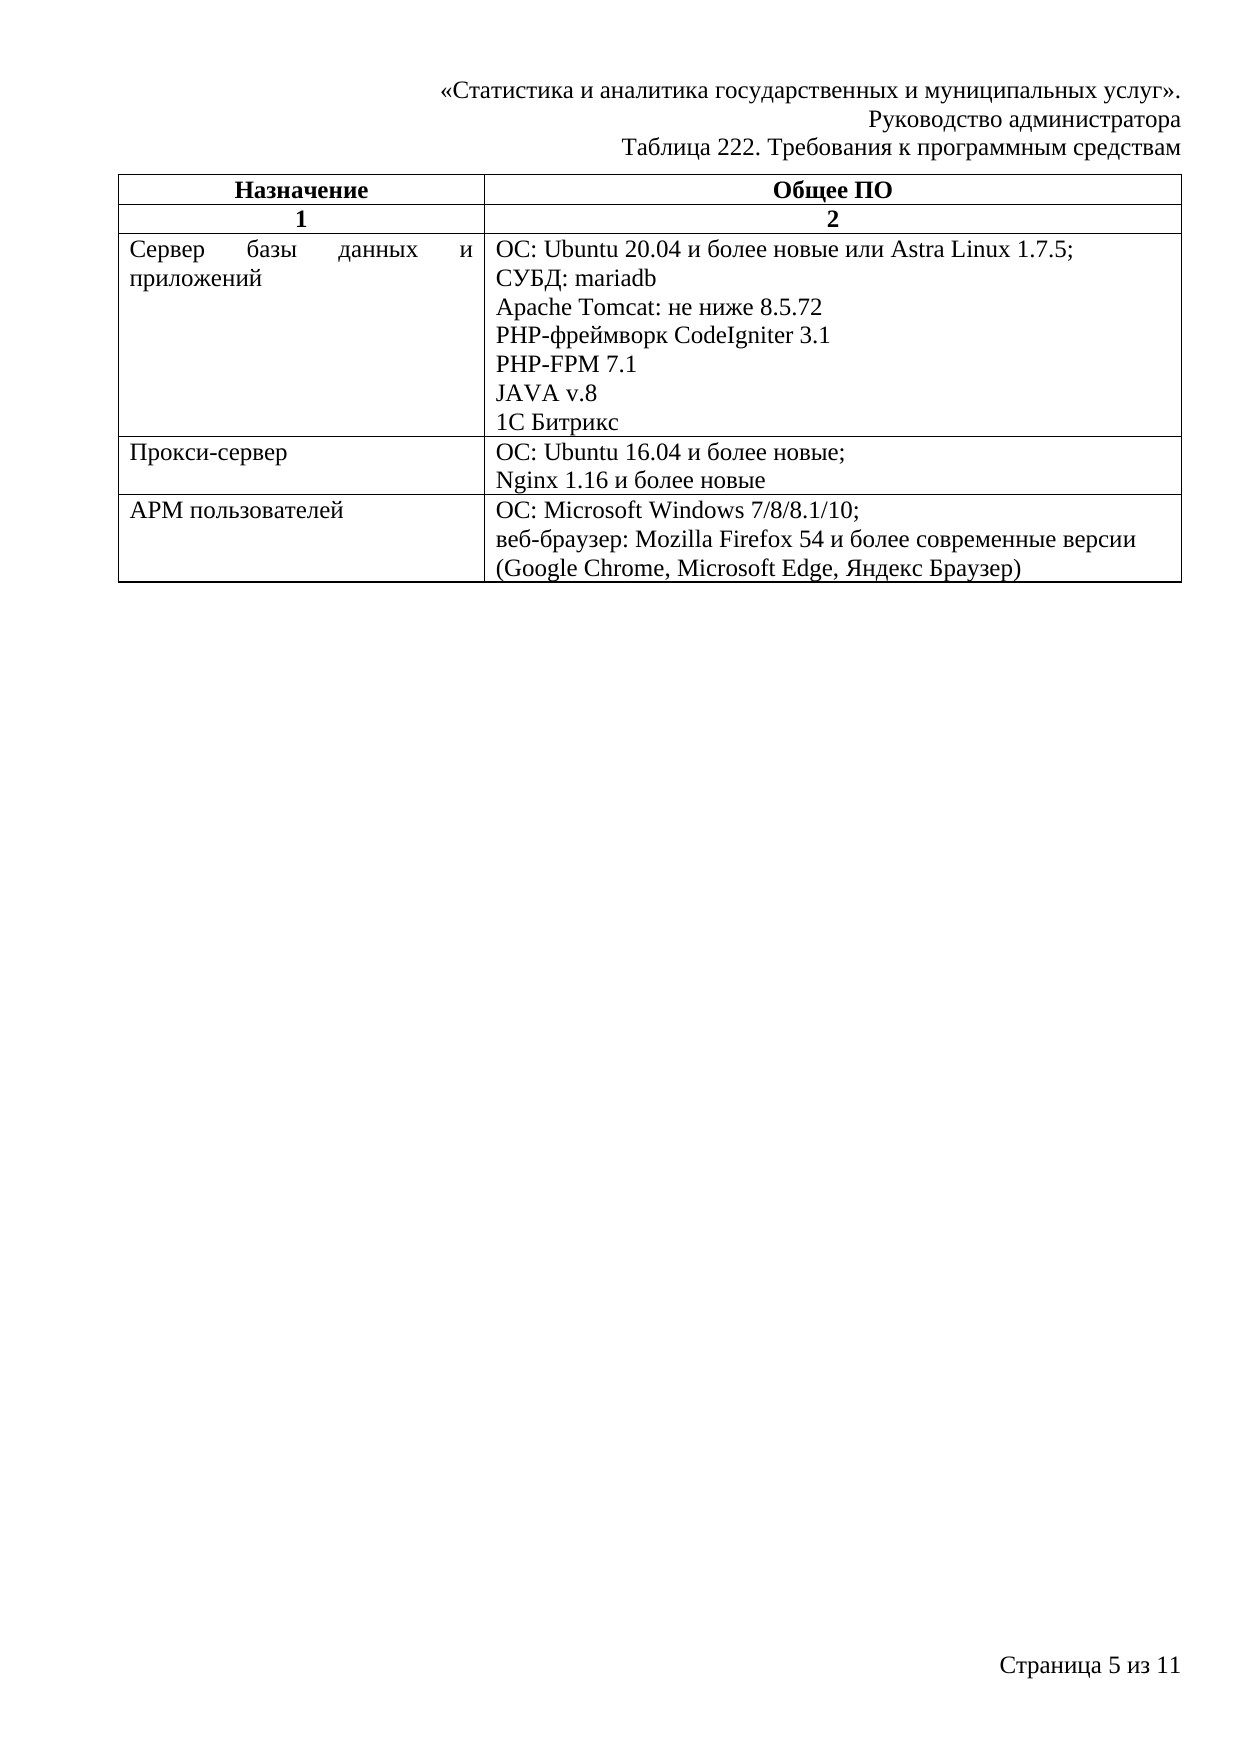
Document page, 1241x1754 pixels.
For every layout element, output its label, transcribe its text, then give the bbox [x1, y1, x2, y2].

table_cell 2 [485, 205, 1181, 233]
table_cell ОС: Ubuntu 16.04 и более новые; Nginx 1.16 и более новые [485, 437, 1181, 494]
table_cell АРМ пользователей [119, 495, 484, 581]
table_header Назначение [119, 175, 484, 203]
text Таблица 22. Требования к программным средствам [118, 132, 1181, 161]
table_cell ОС: Microsoft Windows 7/8/8.1/10; веб-браузер: Mozilla Firefox 54 и более современные версии (Google Chrome, Microsoft Edge, Яндекс Браузер) [485, 495, 1181, 581]
table_cell ОС: Ubuntu 20.04 и более новые или Astra Linux 1.7.5; СУБД: mariadb Apache Tomcat: не ниже 8.5.72 PHP-фреймворк CodeIgniter 3.1 PHP-FPM 7.1 JAVA v.8 1С Битрикс [485, 234, 1181, 436]
table_cell Прокси-сервер [119, 437, 484, 494]
table_cell 1 [119, 205, 484, 233]
table_cell Сервер базы данных и приложений [119, 234, 484, 436]
table_header Общее ПО [485, 175, 1181, 203]
